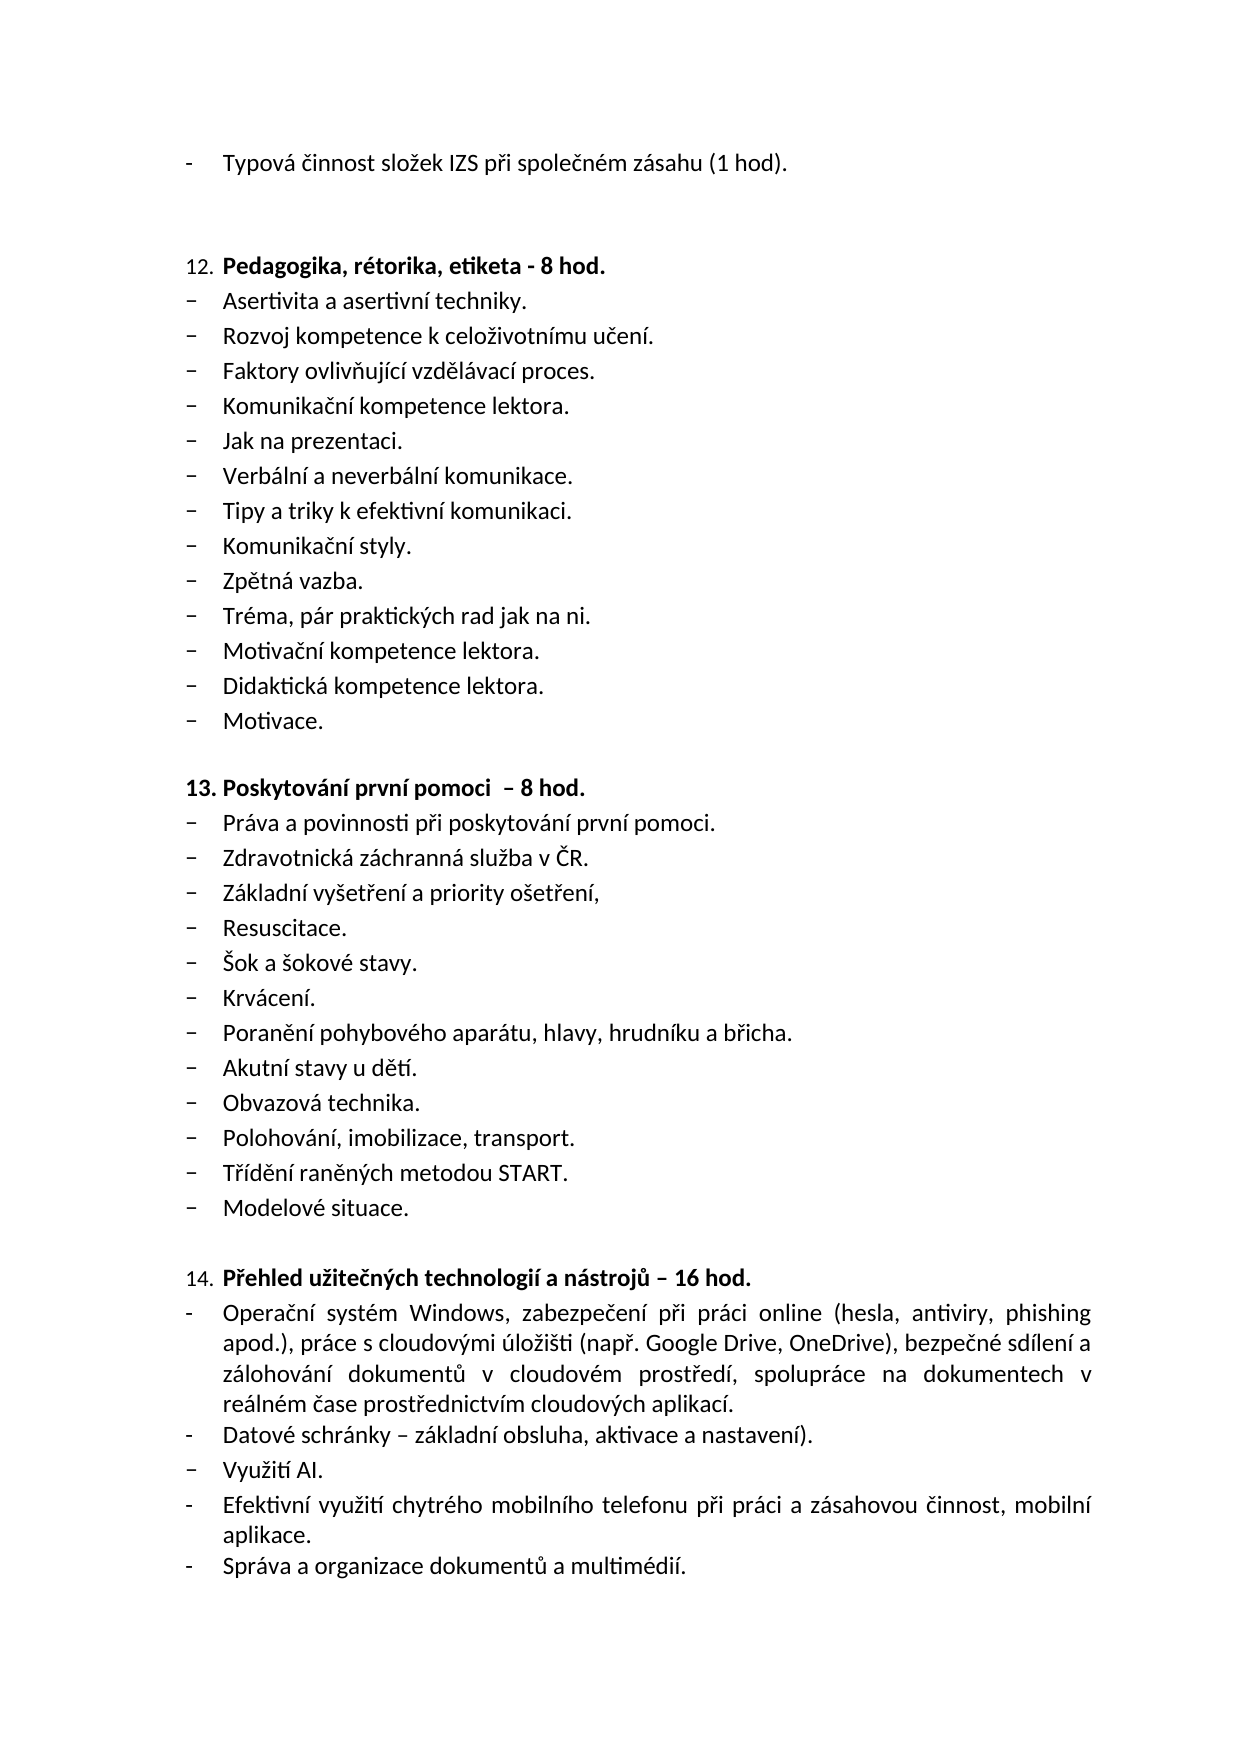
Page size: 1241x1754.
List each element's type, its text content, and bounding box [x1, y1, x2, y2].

list Poskytování první pomoci – 8 hod. [185, 772, 1093, 802]
list Resuscitace. [185, 912, 1093, 942]
list Akutní stavy u dětí. [185, 1052, 1093, 1082]
list Faktory ovlivňující vzdělávací proces. [185, 355, 1093, 385]
list Pedagogika, rétorika, etiketa - 8 hod. [185, 250, 1093, 280]
list Modelové situace. [185, 1192, 1093, 1222]
list Tréma, pár praktických rad jak na ni. [185, 600, 1093, 630]
list Operační systém Windows, zabezpečení při práci online (hesla, antiviry, phishing apod.), práce s cloudovými úložišti (např. Google Drive, OneDrive), bezpečné sdílení a zálohování dokumentů v cloudovém prostředí, spolupráce na dokumentech v reálném čase prostřednictvím cloudových aplikací. [185, 1297, 1093, 1419]
list Šok a šokové stavy. [185, 947, 1093, 977]
list Zdravotnická záchranná služba v ČR. [185, 842, 1093, 872]
list Využití AI. [185, 1454, 1093, 1484]
list Motivační kompetence lektora. [185, 635, 1093, 665]
list Efektivní využití chytrého mobilního telefonu při práci a zásahovou činnost, mobilní aplikace. [185, 1489, 1093, 1550]
list Datové schránky – základní obsluha, aktivace a nastavení). [185, 1419, 1093, 1449]
list Obvazová technika. [185, 1087, 1093, 1117]
list Polohování, imobilizace, transport. [185, 1122, 1093, 1152]
list Správa a organizace dokumentů a multimédií. [185, 1550, 1093, 1581]
list Krvácení. [185, 982, 1093, 1012]
list Komunikační kompetence lektora. [185, 390, 1093, 420]
list Práva a povinnosti při poskytování první pomoci. [185, 807, 1093, 837]
list Poranění pohybového aparátu, hlavy, hrudníku a břicha. [185, 1017, 1093, 1047]
list Motivace. [185, 705, 1093, 735]
list Tipy a triky k efektivní komunikaci. [185, 495, 1093, 525]
list Zpětná vazba. [185, 565, 1093, 595]
list Třídění raněných metodou START. [185, 1157, 1093, 1187]
list Verbální a neverbální komunikace. [185, 460, 1093, 490]
list Přehled užitečných technologií a nástrojů – 16 hod. [185, 1262, 1093, 1292]
list Komunikační styly. [185, 530, 1093, 560]
list Typová činnost složek IZS při společném zásahu (1 hod). [185, 148, 1093, 178]
list Rozvoj kompetence k celoživotnímu učení. [185, 320, 1093, 350]
list Základní vyšetření a priority ošetření, [185, 877, 1093, 907]
list Asertivita a asertivní techniky. [185, 285, 1093, 315]
list Didaktická kompetence lektora. [185, 670, 1093, 700]
list Jak na prezentaci. [185, 425, 1093, 455]
